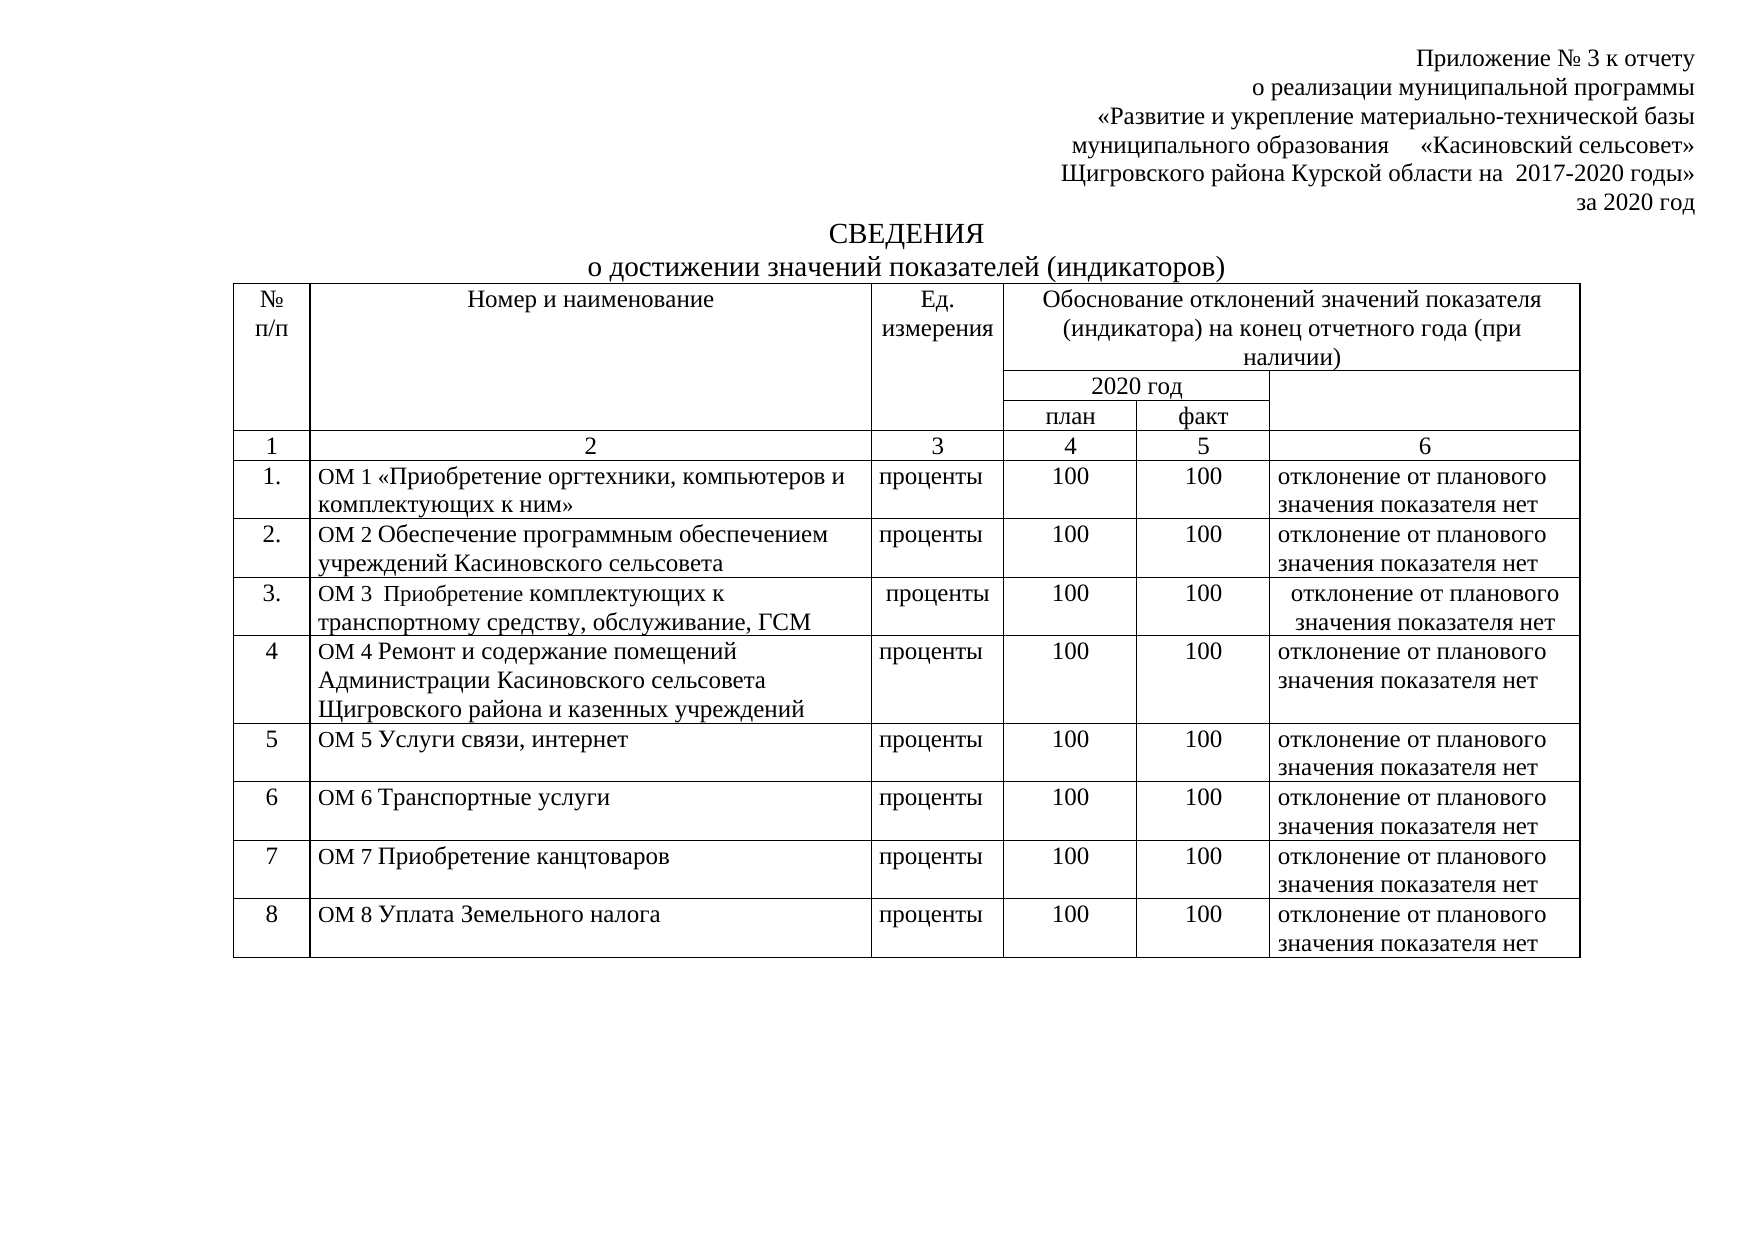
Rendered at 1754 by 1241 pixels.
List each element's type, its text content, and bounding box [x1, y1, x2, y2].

table_cell отклонение от планового значения показателя нет [1270, 724, 1579, 781]
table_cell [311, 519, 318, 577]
table_cell ОМ 3 Приобретение комплектующих к транспортному средству, обслуживание, ГСМ [311, 578, 871, 635]
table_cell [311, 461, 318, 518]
table_cell 100 [1004, 899, 1136, 957]
table_header Номер и наименование [311, 284, 871, 430]
text Щигровского района Курской области на 2017-2020 годы» [118, 158, 1695, 187]
table_cell ОМ 5 Услуги связи, интернет [311, 724, 871, 781]
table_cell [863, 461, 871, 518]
table_cell ОМ 8 Уплата Земельного налога [311, 899, 871, 957]
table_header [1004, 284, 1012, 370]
table_cell 5 [234, 724, 309, 781]
table_cell отклонение от планового значения показателя нет [1270, 841, 1579, 898]
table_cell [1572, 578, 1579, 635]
table_cell проценты [872, 841, 1003, 898]
table_header Ед. измерения [872, 284, 1003, 430]
table_cell 8 [234, 899, 309, 957]
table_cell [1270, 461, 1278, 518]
table_cell 100 [1137, 782, 1269, 840]
table_cell отклонение от планового значения показателя нет [1270, 636, 1579, 723]
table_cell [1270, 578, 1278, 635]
table_cell 4 [234, 636, 309, 723]
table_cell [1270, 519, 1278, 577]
table_cell 7 [234, 841, 309, 898]
table_cell проценты [872, 461, 1003, 518]
table_cell проценты [872, 578, 1003, 635]
table_cell 6 [234, 782, 309, 840]
table_cell 100 [1137, 724, 1269, 781]
table_cell 100 [1137, 841, 1269, 898]
table_cell 100 [1004, 782, 1136, 840]
table_cell отклонение от планового значения показателя нет [1270, 899, 1579, 957]
table_cell 100 [1004, 841, 1136, 898]
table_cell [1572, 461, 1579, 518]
text «Развитие и укрепление материально-технической базы [118, 101, 1695, 130]
table_cell 100 [1004, 724, 1136, 781]
text Приложение № 3 к отчету [118, 43, 1695, 72]
table_cell отклонение от планового значения показателя нет [1270, 782, 1579, 840]
table_cell проценты [872, 899, 1003, 957]
table_cell 100 [1004, 519, 1136, 577]
text о достижении значений показателей (индикаторов) [118, 249, 1695, 283]
text СВЕДЕНИЯ [118, 216, 1695, 249]
table_cell ОМ 7 Приобретение канцтоваров [311, 841, 871, 898]
table_cell проценты [872, 636, 1003, 723]
table_cell 100 [1004, 461, 1136, 518]
text за 2020 год [118, 187, 1695, 216]
table_cell 100 [1004, 636, 1136, 723]
table_cell [1270, 371, 1579, 430]
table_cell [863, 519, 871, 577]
table_cell ОМ 6 Транспортные услуги [311, 782, 871, 840]
table_cell 100 [1137, 519, 1269, 577]
text муниципального образования «Касиновский сельсовет» [118, 130, 1695, 158]
table_cell 100 [1004, 578, 1136, 635]
table_cell 100 [1137, 461, 1269, 518]
table_cell 1. [234, 461, 309, 518]
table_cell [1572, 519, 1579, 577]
table_cell 100 [1137, 636, 1269, 723]
table_cell 3. [234, 578, 309, 635]
table_cell 100 [1137, 578, 1269, 635]
table_cell проценты [872, 724, 1003, 781]
table_cell проценты [872, 782, 1003, 840]
table_header № п/п [234, 284, 309, 430]
text о реализации муниципальной программы [118, 72, 1695, 101]
table_cell проценты [872, 519, 1003, 577]
table_cell 100 [1137, 899, 1269, 957]
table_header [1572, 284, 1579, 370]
table_cell 2. [234, 519, 309, 577]
table_cell ОМ 4 Ремонт и содержание помещений Администрации Касиновского сельсовета Щигровского района и казенных учреждений [311, 636, 871, 723]
